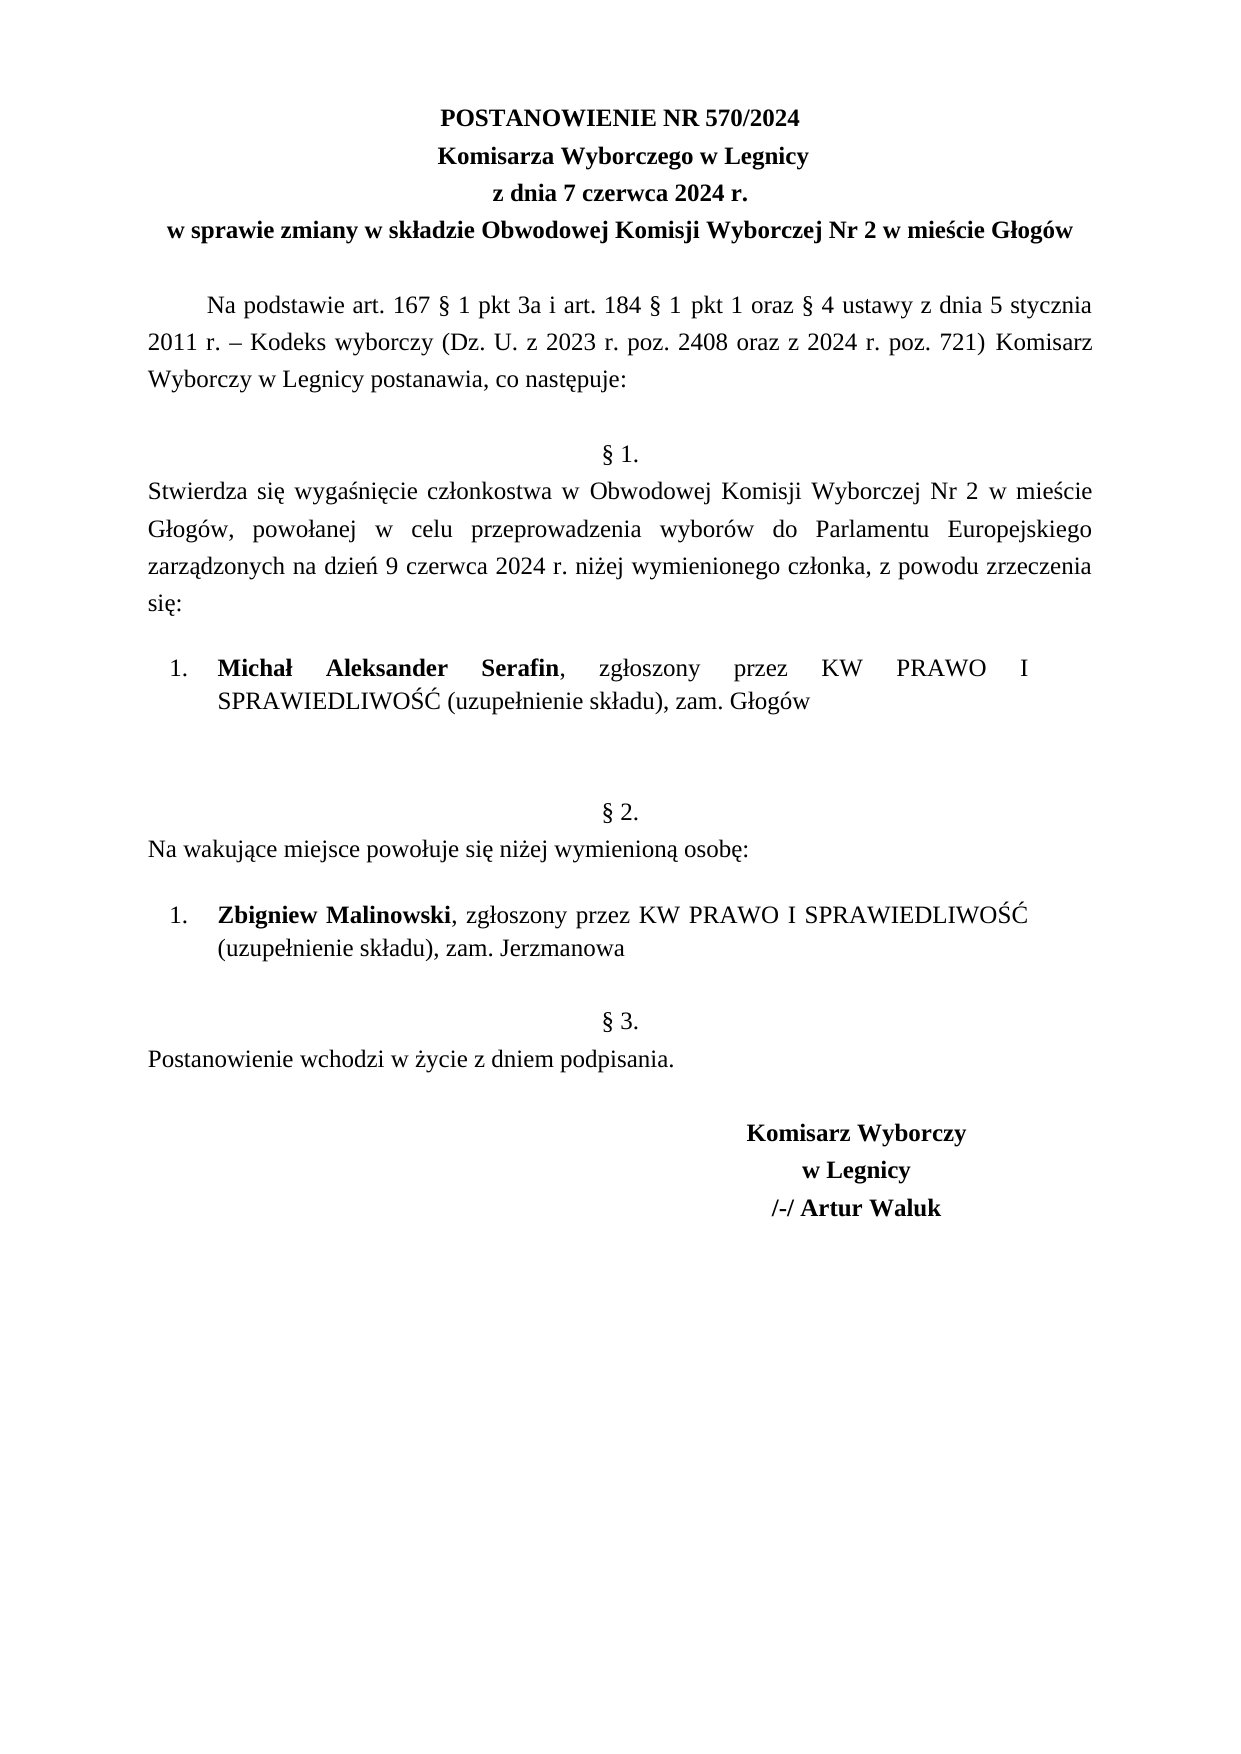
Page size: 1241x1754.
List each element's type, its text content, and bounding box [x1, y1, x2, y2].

text POSTANOWIENIE NR 570/2024 [148, 103, 1093, 132]
text Stwierdza się wygaśnięcie członkostwa w Obwodowej Komisji Wyborczej Nr 2 w mieście Głogów, powołanej w celu przeprowadzenia wyborów do Parlamentu Europejskiego zarządzonych na dzień 9 czerwca 2024 r. niżej wymienionego członka, z powodu zrzeczenia się: [148, 476, 1093, 617]
text w sprawie zmiany w składzie Obwodowej Komisji Wyborczej Nr 2 w mieście Głogów [148, 215, 1093, 244]
table_header 1. [148, 897, 206, 969]
table_header 1. [148, 651, 206, 723]
text Postanowienie wchodzi w życie z dniem podpisania. [148, 1044, 1093, 1072]
text § 1. [148, 439, 1093, 468]
text § 2. [148, 797, 1093, 826]
table_header Michał Aleksander Serafin, zgłoszony przez KW PRAWO I SPRAWIEDLIWOŚĆ (uzupełnienie składu), zam. Głogów [206, 651, 1040, 723]
table_header Zbigniew Malinowski, zgłoszony przez KW PRAWO I SPRAWIEDLIWOŚĆ (uzupełnienie składu), zam. Jerzmanowa [206, 897, 1040, 969]
text Komisarz Wyborczy w Legnicy [620, 1118, 1093, 1184]
text Na podstawie art. 167 § 1 pkt 3a i art. 184 § 1 pkt 1 oraz § 4 ustawy z dnia 5 stycznia 2011 r. – Kodeks wyborczy (Dz. U. z 2023 r. poz. 2408 oraz z 2024 r. poz. 721) Komisarz Wyborczy w Legnicy postanawia, co następuje: [148, 290, 1093, 393]
text Komisarza Wyborczego w Legnicy [148, 141, 1093, 169]
text /-/ Artur Waluk [620, 1193, 1093, 1222]
text § 3. [148, 1006, 1093, 1035]
text Na wakujące miejsce powołuje się niżej wymienioną osobę: [148, 834, 1093, 863]
text z dnia 7 czerwca 2024 r. [148, 178, 1093, 207]
